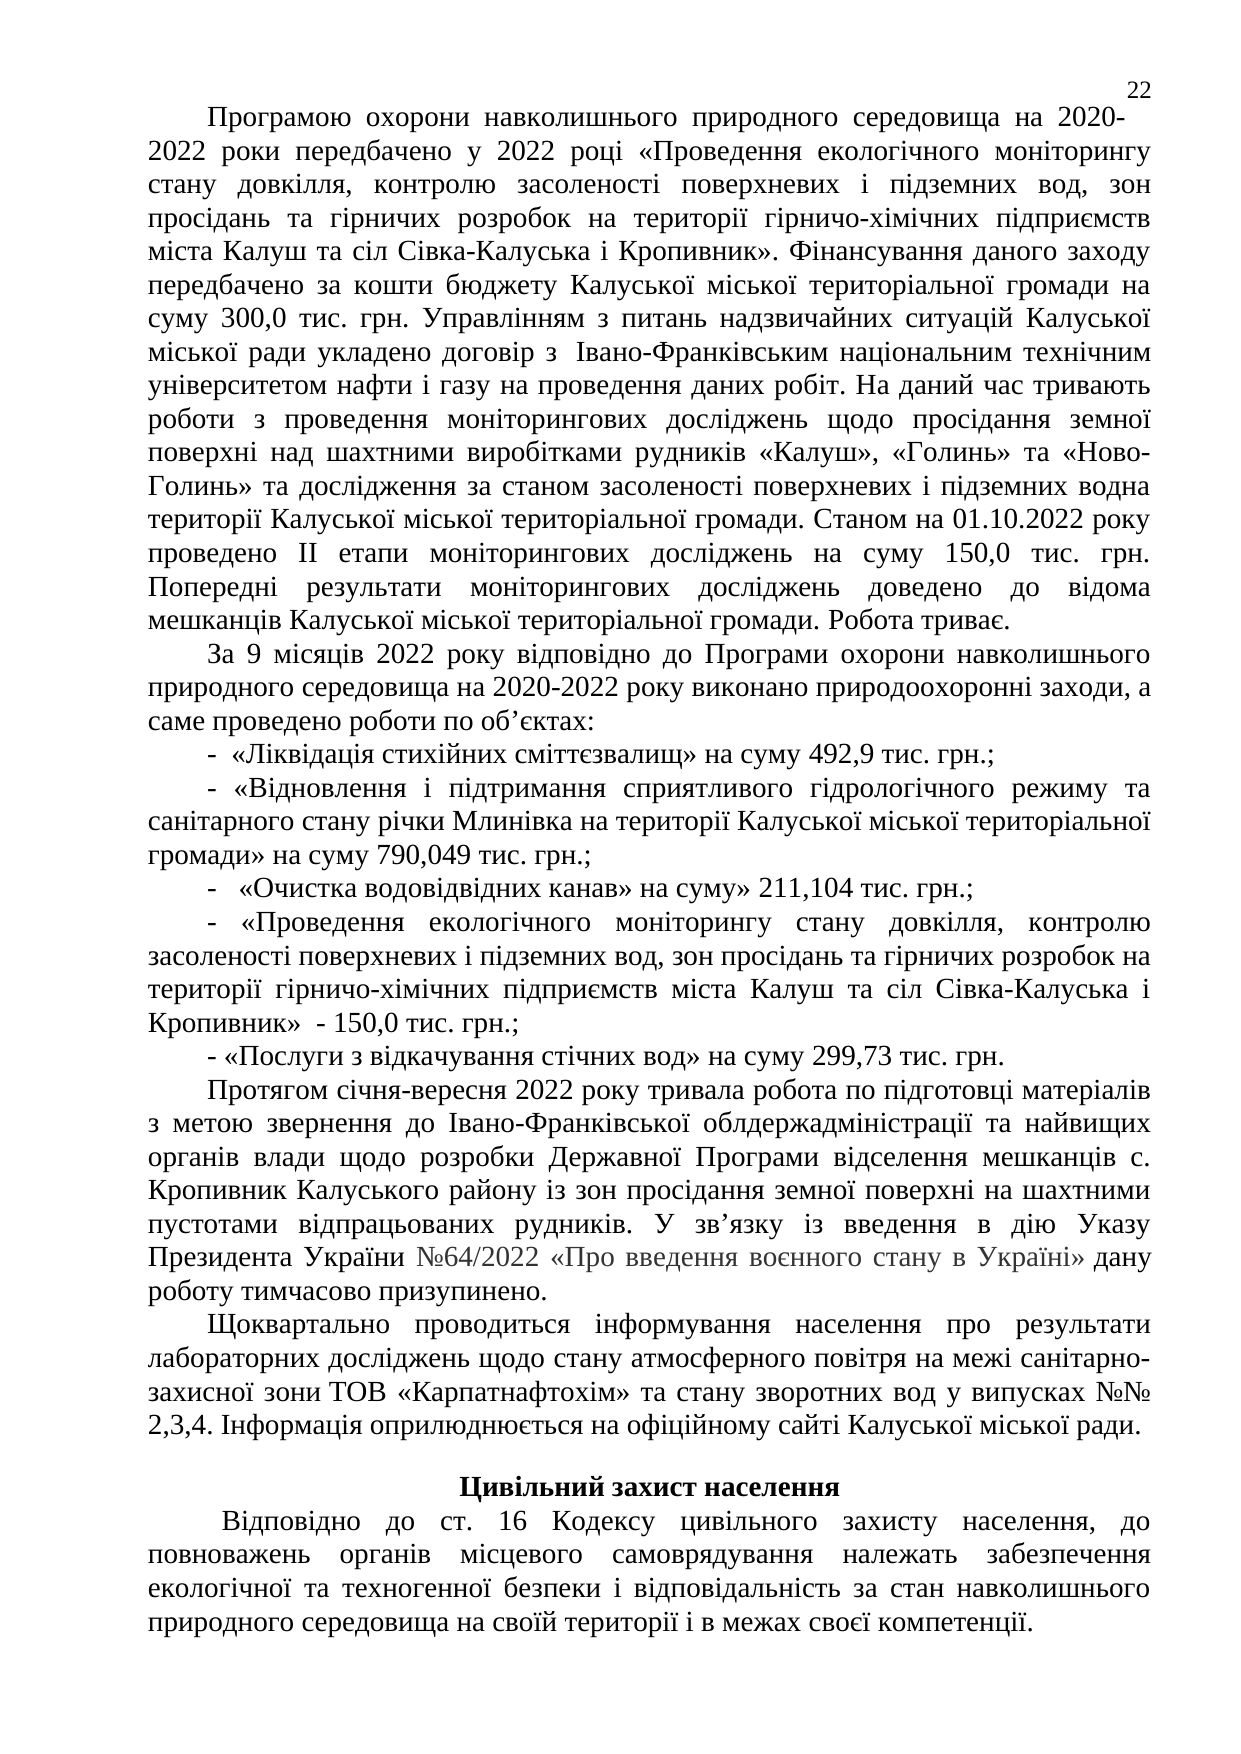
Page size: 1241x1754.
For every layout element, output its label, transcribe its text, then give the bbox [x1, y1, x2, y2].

text - «Проведення екологічного моніторингу стану довкілля, контролю засоленості поверхневих і підземних вод, зон просідань та гірничих розробок на території гірничо-хімічних підприємств міста Калуш та сіл Сівка-Калуська і Кропивник» - 150,0 тис. грн.; [148, 904, 1152, 1038]
text Щоквартально проводиться інформування населення про результати лабораторних досліджень щодо стану атмосферного повітря на межі санітарно-захисної зони ТОВ «Карпатнафтохім» та стану зворотних вод у випусках №№ 2,3,4. Інформація оприлюднюється на офіційному сайті Калуської міської ради. [148, 1307, 1152, 1441]
text Програмою охорони навколишнього природного середовища на 2020-2022 роки передбачено у 2022 році «Проведення екологічного моніторингу стану довкілля, контролю засоленості поверхневих і підземних вод, зон просідань та гірничих розробок на території гірничо-хімічних підприємств міста Калуш та сіл Сівка-Калуська і Кропивник». Фінансування даного заходу передбачено за кошти бюджету Калуської міської територіальної громади на суму 300,0 тис. грн. Управлінням з питань надзвичайних ситуацій Калуської міської ради укладено договір з Івано-Франківським національним технічним університетом нафти і газу на проведення даних робіт. На даний час тривають роботи з проведення моніторингових досліджень щодо просідання земної поверхні над шахтними виробітками рудників «Калуш», «Голинь» та «Ново-Голинь» та дослідження за станом засоленості поверхневих і підземних водна території Калуської міської територіальної громади. Станом на 01.10.2022 року проведено ІІ етапи моніторингових досліджень на суму 150,0 тис. грн. Попередні результати моніторингових досліджень доведено до відома мешканців Калуської міської територіальної громади. Робота триває. [148, 99, 1152, 636]
text Відповідно до ст. 16 Кодексу цивільного захисту населення, до повноважень органів місцевого самоврядування належать забезпечення екологічної та техногенної безпеки і відповідальність за стан навколишнього природного середовища на своїй території і в межах своєї компетенції. [148, 1503, 1152, 1637]
text - «Відновлення і підтримання сприятливого гідрологічного режиму та санітарного стану річки Млинівка на території Калуської міської територіальної громади» на суму 790,049 тис. грн.; [148, 770, 1152, 871]
subtitle Протягом січня-вересня 2022 року тривала робота по підготовці матеріалів з метою звернення до Івано-Франківської облдержадміністрації та найвищих органів влади щодо розробки Державної Програми відселення мешканців с. Кропивник Калуського району із зон просідання земної поверхні на шахтними пустотами відпрацьованих рудників. У зв’язку із введення в дію Указу Президента України №64/2022 «Про введення воєнного стану в Україні» дану роботу тимчасово призупинено. [148, 1072, 1152, 1307]
text - «Ліквідація стихійних сміттєзвалищ» на суму 492,9 тис. грн.; [148, 736, 1152, 770]
text За 9 місяців 2022 року відповідно до Програми охорони навколишнього природного середовища на 2020-2022 року виконано природоохоронні заходи, а саме проведено роботи по об’єктах: [148, 636, 1152, 736]
text - «Очистка водовідвідних канав» на суму» 211,104 тис. грн.; [148, 871, 1152, 904]
text - «Послуги з відкачування стічних вод» на суму 299,73 тис. грн. [148, 1038, 1152, 1072]
text Цивільний захист населення [148, 1469, 1152, 1503]
